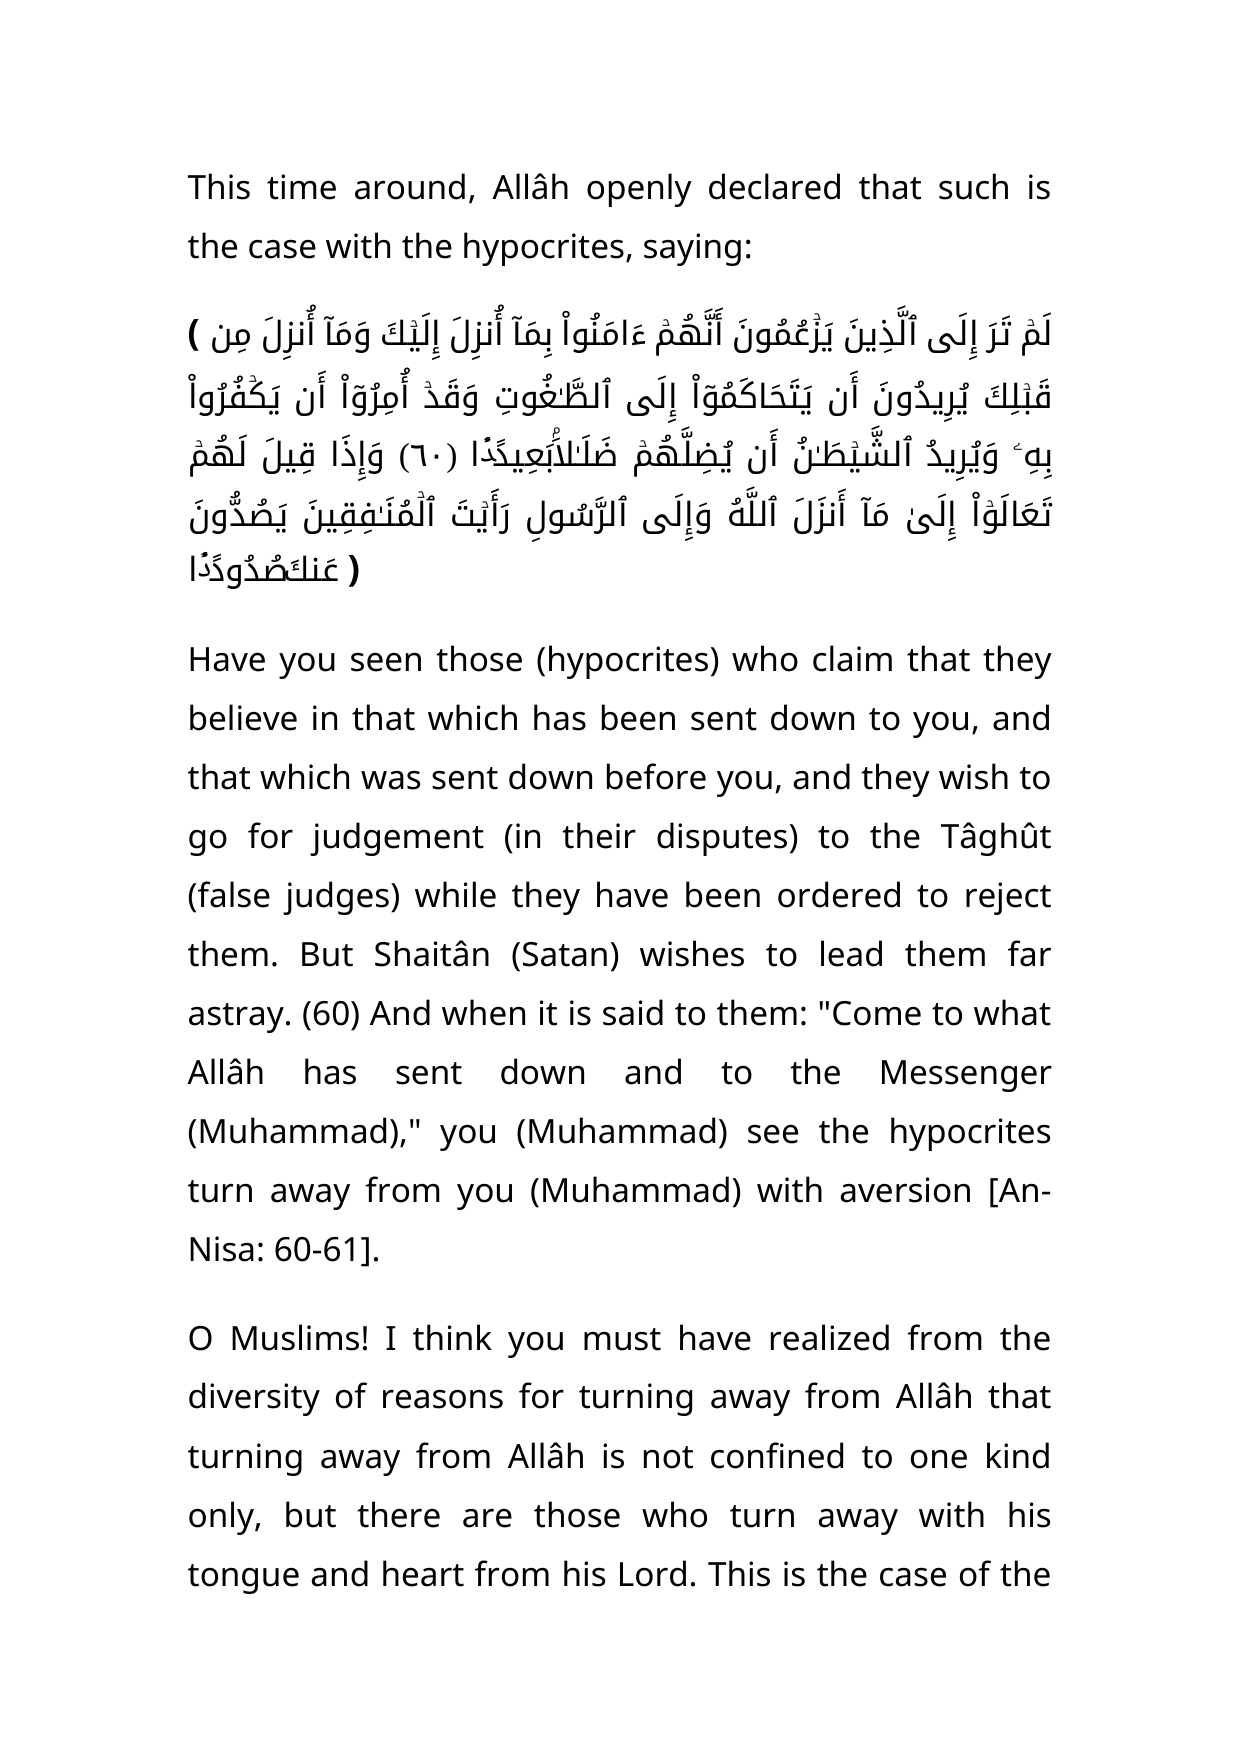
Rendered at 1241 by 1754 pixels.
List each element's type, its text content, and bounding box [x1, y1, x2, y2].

text This time around, Allâh openly declared that such is the case with the hypocrites, saying: [187, 150, 1053, 268]
text Have you seen those (hypocrites) who claim that they believe in that which has been sent down to you, and that which was sent down before you, and they wish to go for judgement (in their disputes) to the Tâghût (false judges) while they have been ordered to reject them. But Shaitân (Satan) wishes to lead them far astray. (60) And when it is said to them: "Come to what Allâh has sent down and to the Messenger (Muhammad)," you (Muhammad) see the hypocrites turn away from you (Muhammad) with aversion [An-Nisa: 60-61]. [187, 622, 1053, 1271]
text ( لَمۡ تَرَ إِلَى ٱلَّذِينَ يَزۡعُمُونَ أَنَّهُمۡ ءَامَنُواْ بِمَآ أُنزِلَ إِلَيۡكَ وَمَآ أُنزِلَ مِن قَبۡلِكَ يُرِيدُونَ أَن يَتَحَاكَمُوٓاْ إِلَى ٱلطَّـٰغُوتِ وَقَدۡ أُمِرُوٓاْ أَن يَكۡفُرُواْ بِهِۦ وَيُرِيدُ ٱلشَّيۡطَـٰنُ أَن يُضِلَّهُمۡ ضَلَـٰلاَۢ بَعِيدً۬ا (﻿٦٠﻿) وَإِذَا قِيلَ لَهُمۡ تَعَالَوۡاْ إِلَىٰ مَآ أَنزَلَ ٱللَّهُ وَإِلَى ٱلرَّسُولِ رَأَيۡتَ ٱلۡمُنَـٰفِقِينَ يَصُدُّونَ عَنكَ صُدُودً۬ا ) [187, 297, 1053, 593]
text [187, 1301, 1053, 1596]
